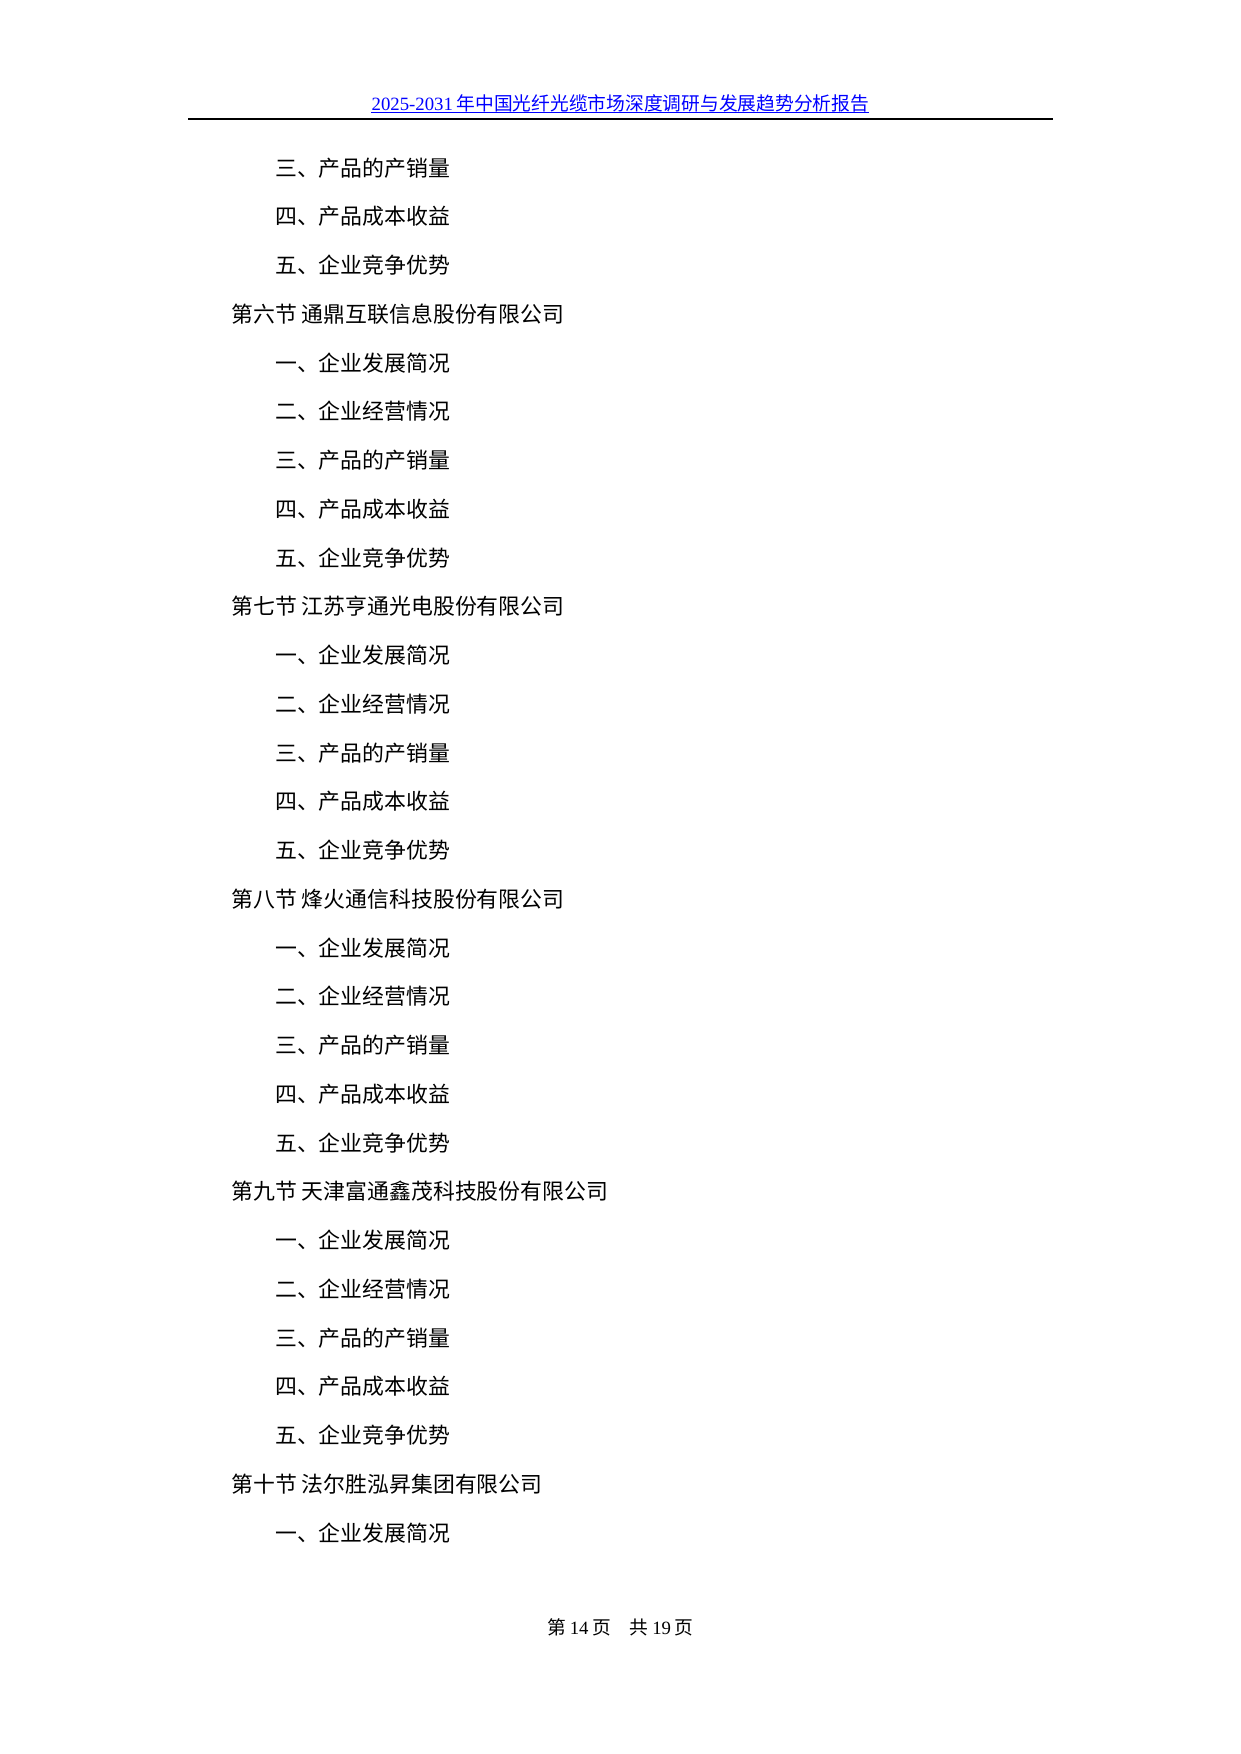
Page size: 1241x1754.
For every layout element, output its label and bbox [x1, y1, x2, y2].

text [187, 150, 1053, 1548]
